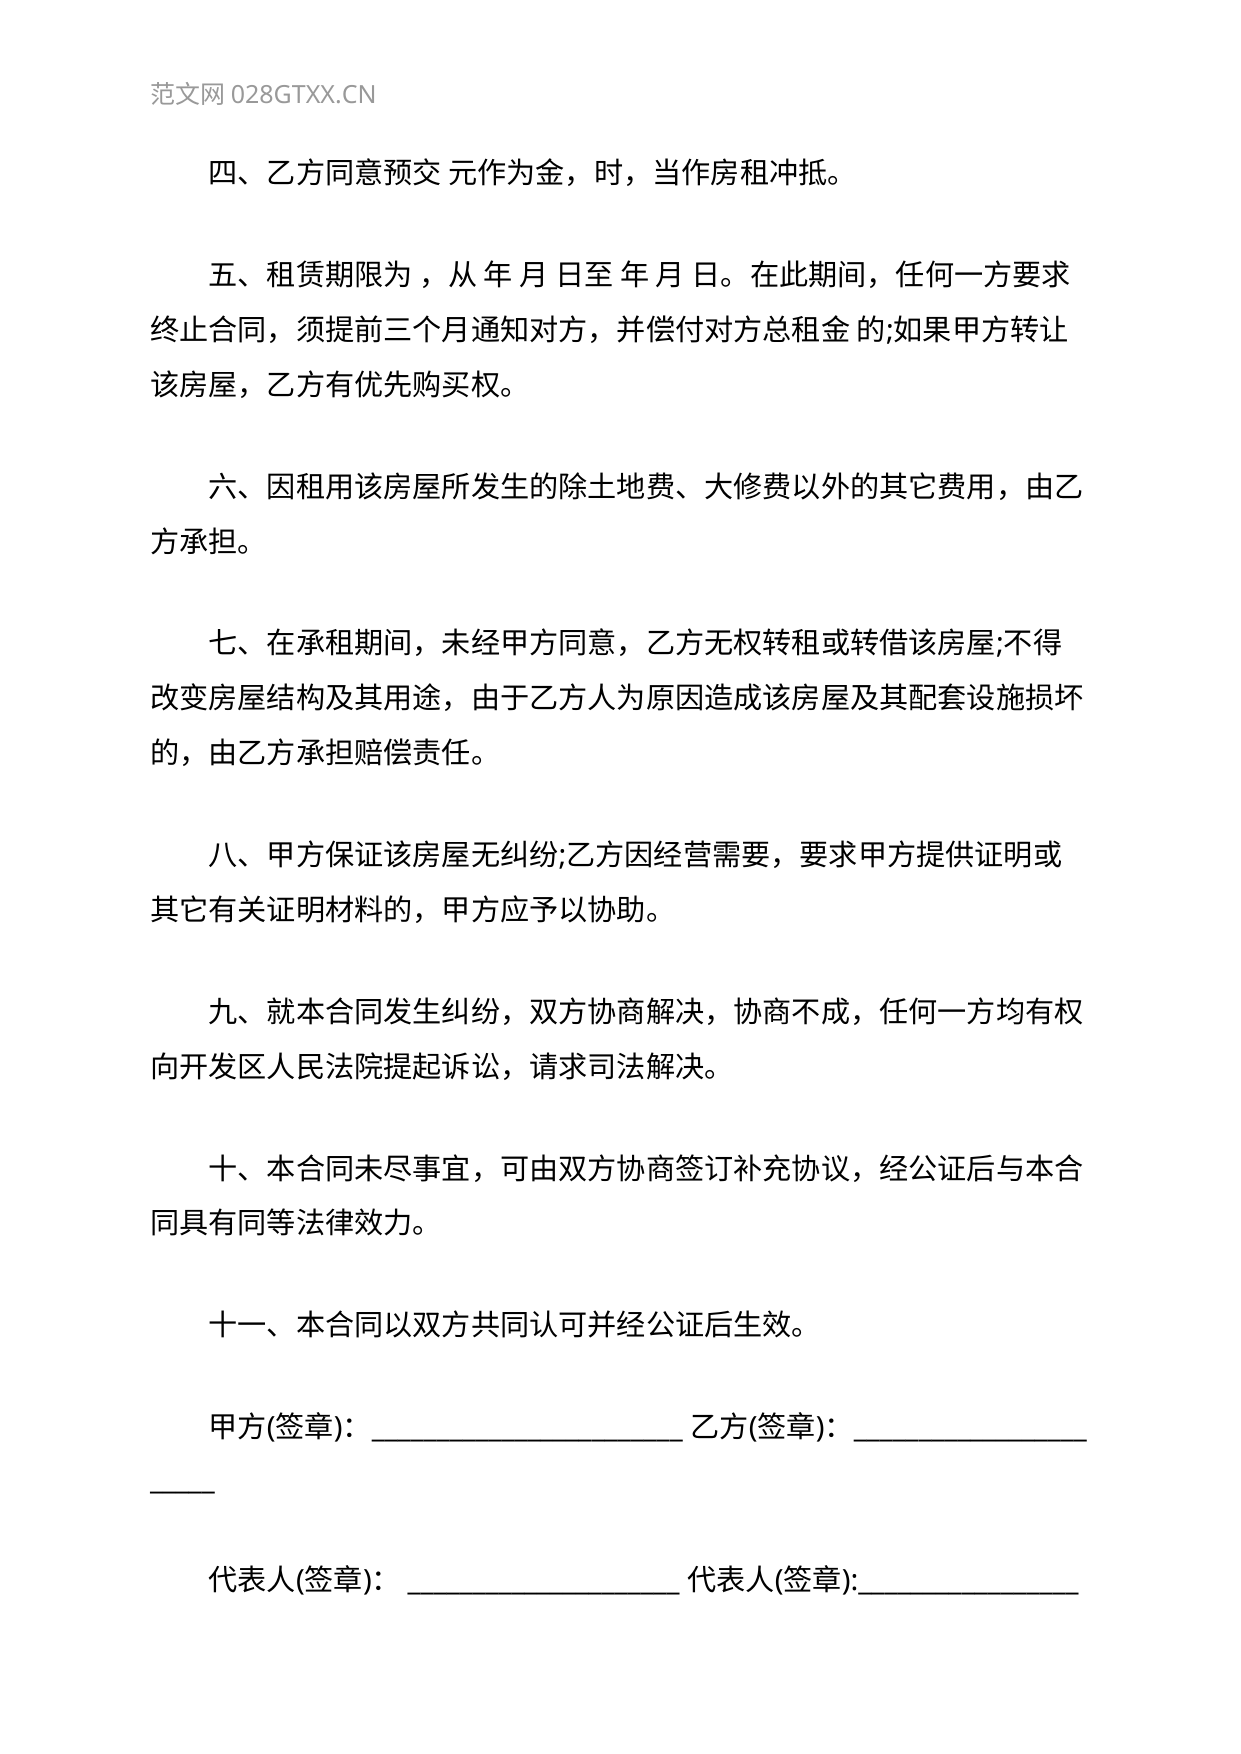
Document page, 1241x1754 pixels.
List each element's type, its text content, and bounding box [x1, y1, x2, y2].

text 五、租赁期限为 ，从 年 月 日至 年 月 日。在此期间，任何一方要求终止合同，须提前三个月通知对方，并偿付对方总租金 的;如果甲方转让该房屋，乙方有优先购买权。 [150, 252, 1090, 404]
text 十一、本合同以双方共同认可并经公证后生效。 [150, 1302, 1090, 1344]
text 甲方(签章)：________________________ 乙方(签章)：_______________________ [150, 1404, 1090, 1498]
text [150, 1556, 1090, 1599]
text 四、乙方同意预交 元作为金，时，当作房租冲抵。 [150, 150, 1090, 192]
text 九、就本合同发生纠纷，双方协商解决，协商不成，任何一方均有权向开发区人民法院提起诉讼，请求司法解决。 [150, 988, 1090, 1086]
text 十、本合同未尽事宜，可由双方协商签订补充协议，经公证后与本合同具有同等法律效力。 [150, 1145, 1090, 1242]
text 六、因租用该房屋所发生的除土地费、大修费以外的其它费用，由乙方承担。 [150, 463, 1090, 561]
text 八、甲方保证该房屋无纠纷;乙方因经营需要，要求甲方提供证明或其它有关证明材料的，甲方应予以协助。 [150, 832, 1090, 929]
text 七、在承租期间，未经甲方同意，乙方无权转租或转借该房屋;不得改变房屋结构及其用途，由于乙方人为原因造成该房屋及其配套设施损坏的，由乙方承担赔偿责任。 [150, 620, 1090, 772]
